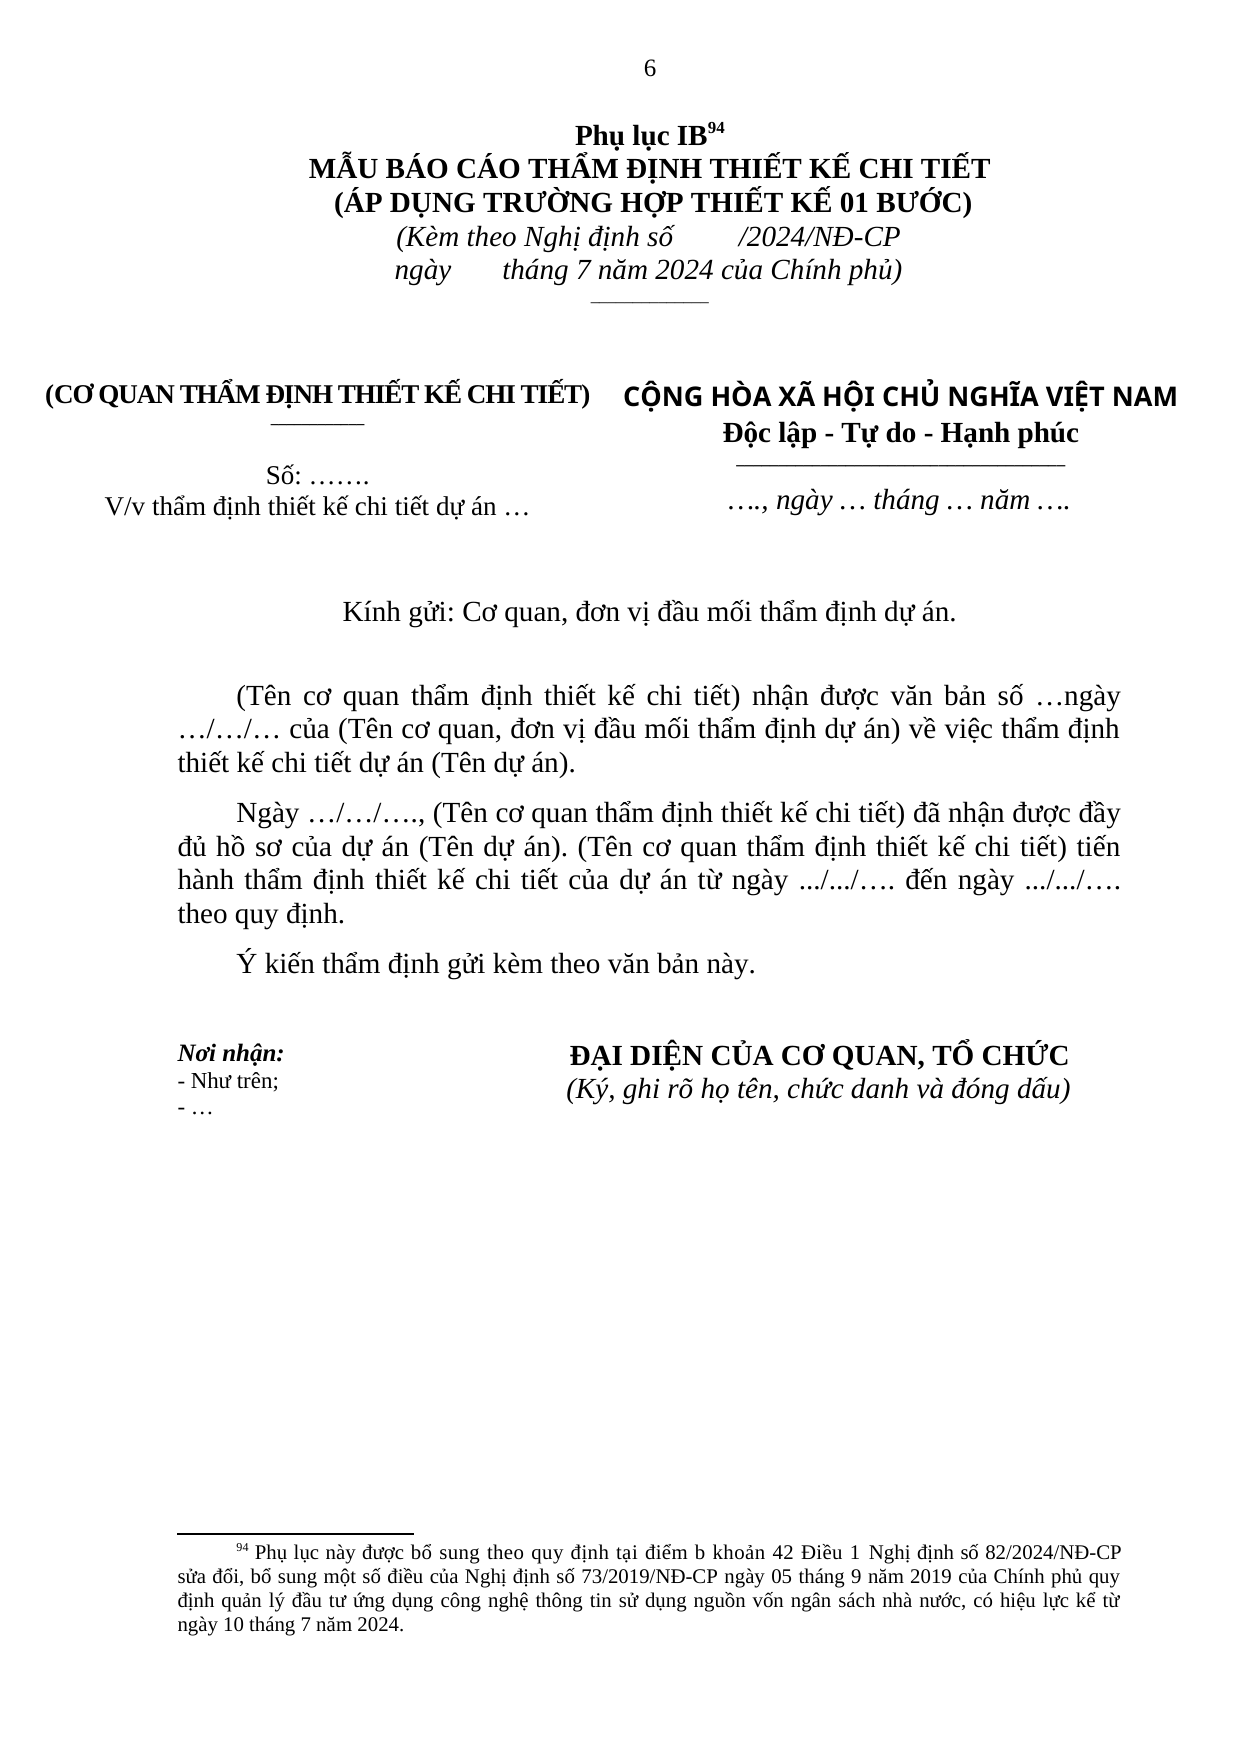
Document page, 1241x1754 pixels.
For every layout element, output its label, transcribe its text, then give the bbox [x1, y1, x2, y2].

table_header CỘNG HÒA XÃ HỘI CHỦ NGHĨA VIỆT NAM Độc lập - Tự do - Hạnh phúc _______________________________________ …., ngày … tháng … năm …. [605, 378, 1196, 546]
table_header Nơi nhận: - Như trên; - … [177, 1038, 502, 1187]
table_header ĐẠI DIỆN CỦA CƠ QUAN, TỔ CHỨC (Ký, ghi rõ họ tên, chức danh và đóng dấu) [502, 1038, 1137, 1187]
text (Tên cơ quan thẩm định thiết kế chi tiết) nhận được văn bản số …ngày …/…/… của (Tên cơ quan, đơn vị đầu mối thẩm định dự án) về việc thẩm định thiết kế chi tiết dự án (Tên dự án). [177, 678, 1122, 778]
text Ý kiến thẩm định gửi kèm theo văn bản này. [177, 946, 1122, 979]
table_header (CƠ QUAN THẨM ĐỊNH THIẾT KẾ CHI TIẾT) ____________ Số: ……. V/v thẩm định thiết kế chi tiết dự án … [30, 378, 605, 546]
text Phụ lục IB MẪU BÁO CÁO THẨM ĐỊNH THIẾT KẾ CHI TIẾT (ÁP DỤNG TRƯỜNG HỢP THIẾT KẾ 01 BƯỚC) (Kèm theo Nghị định số /2024/NĐ-CP ngày tháng 7 năm 2024 của Chính phủ) [177, 118, 1122, 286]
text Ngày …/…/…., (Tên cơ quan thẩm định thiết kế chi tiết) đã nhận được đầy đủ hồ sơ của dự án (Tên dự án). (Tên cơ quan thẩm định thiết kế chi tiết) tiến hành thẩm định thiết kế chi tiết của dự án từ ngày .../.../…. đến ngày .../.../…. theo quy định. [177, 795, 1122, 929]
text ______________ [177, 286, 1122, 319]
text Kính gửi: Cơ quan, đơn vị đầu mối thẩm định dự án. [177, 594, 1122, 628]
